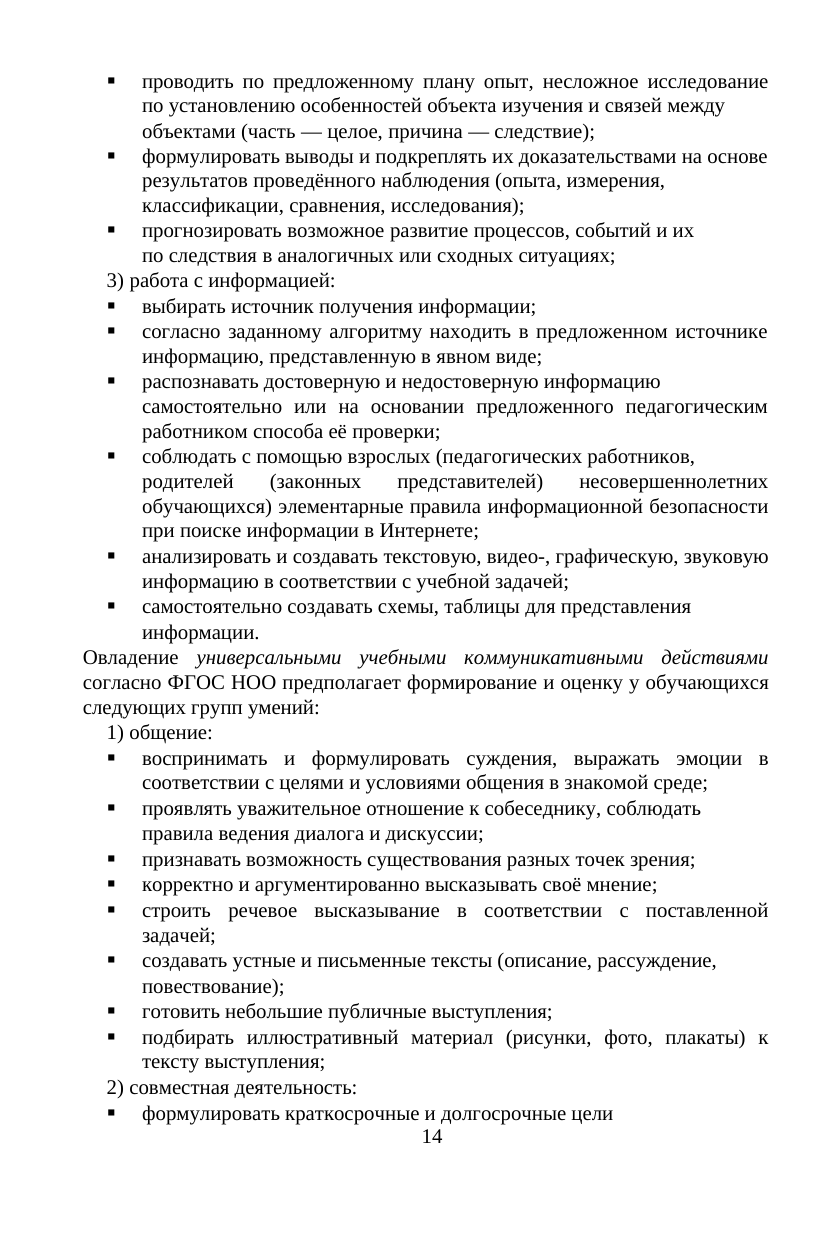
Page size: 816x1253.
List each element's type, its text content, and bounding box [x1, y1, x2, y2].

list воспринимать и формулировать суждения, выражать эмоции в соответствии с целями и условиями общения в знакомой среде; [106, 746, 769, 794]
list классификации, сравнения, исследования); [142, 193, 768, 217]
list работа с информацией: [106, 268, 816, 292]
list родителей (законных представителей) несовершеннолетних обучающихся) элементарные правила информационной безопасности при поиске информации в Интернете; [142, 469, 768, 542]
list проводить по предложенному плану опыт, несложное исследование по установлению особенностей объекта изучения и связей между [106, 69, 768, 117]
list прогнозировать возможное развитие процессов, событий и их [106, 218, 768, 242]
list проявлять уважительное отношение к собеседнику, соблюдать [106, 796, 769, 820]
list совместная деятельность: [106, 1075, 769, 1099]
list корректно и аргументированно высказывать своё мнение; [106, 872, 769, 896]
text правила ведения диалога и дискуссии; [142, 821, 769, 845]
list признавать возможность существования разных точек зрения; [106, 847, 769, 871]
list соблюдать с помощью взрослых (педагогических работников, [106, 444, 768, 468]
list самостоятельно создавать схемы, таблицы для представления [106, 594, 769, 618]
list подбирать иллюстративный материал (рисунки, фото, плакаты) к тексту выступления; [106, 1025, 769, 1073]
list строить речевое высказывание в соответствии с поставленной задачей; [106, 898, 769, 947]
list выбирать источник получения информации; [106, 294, 816, 318]
list формулировать краткосрочные и долгосрочные цели [106, 1100, 769, 1124]
list общение: [106, 720, 769, 744]
text информации. [142, 620, 769, 644]
list анализировать и создавать текстовую, видео-, графическую, звуковую информацию в соответствии с учебной задачей; [106, 544, 769, 593]
list объектами (часть — целое, причина — следствие); [142, 119, 768, 143]
list формулировать выводы и подкреплять их доказательствами на основе результатов проведённого наблюдения (опыта, измерения, [106, 144, 768, 192]
text Овладение универсальными учебными коммуникативными действиями согласно ФГОС НОО предполагает формирование и оценку у обучающихся следующих групп умений: [83, 645, 769, 719]
list самостоятельно или на основании предложенного педагогическим работником способа её проверки; [142, 394, 768, 443]
list согласно заданному алгоритму находить в предложенном источнике информацию, представленную в явном виде; [106, 319, 768, 368]
list по следствия в аналогичных или сходных ситуациях; [142, 243, 768, 267]
text повествование); [142, 974, 769, 998]
list распознавать достоверную и недостоверную информацию [106, 369, 768, 393]
list готовить небольшие публичные выступления; [106, 999, 769, 1023]
list создавать устные и письменные тексты (описание, рассуждение, [106, 948, 769, 972]
